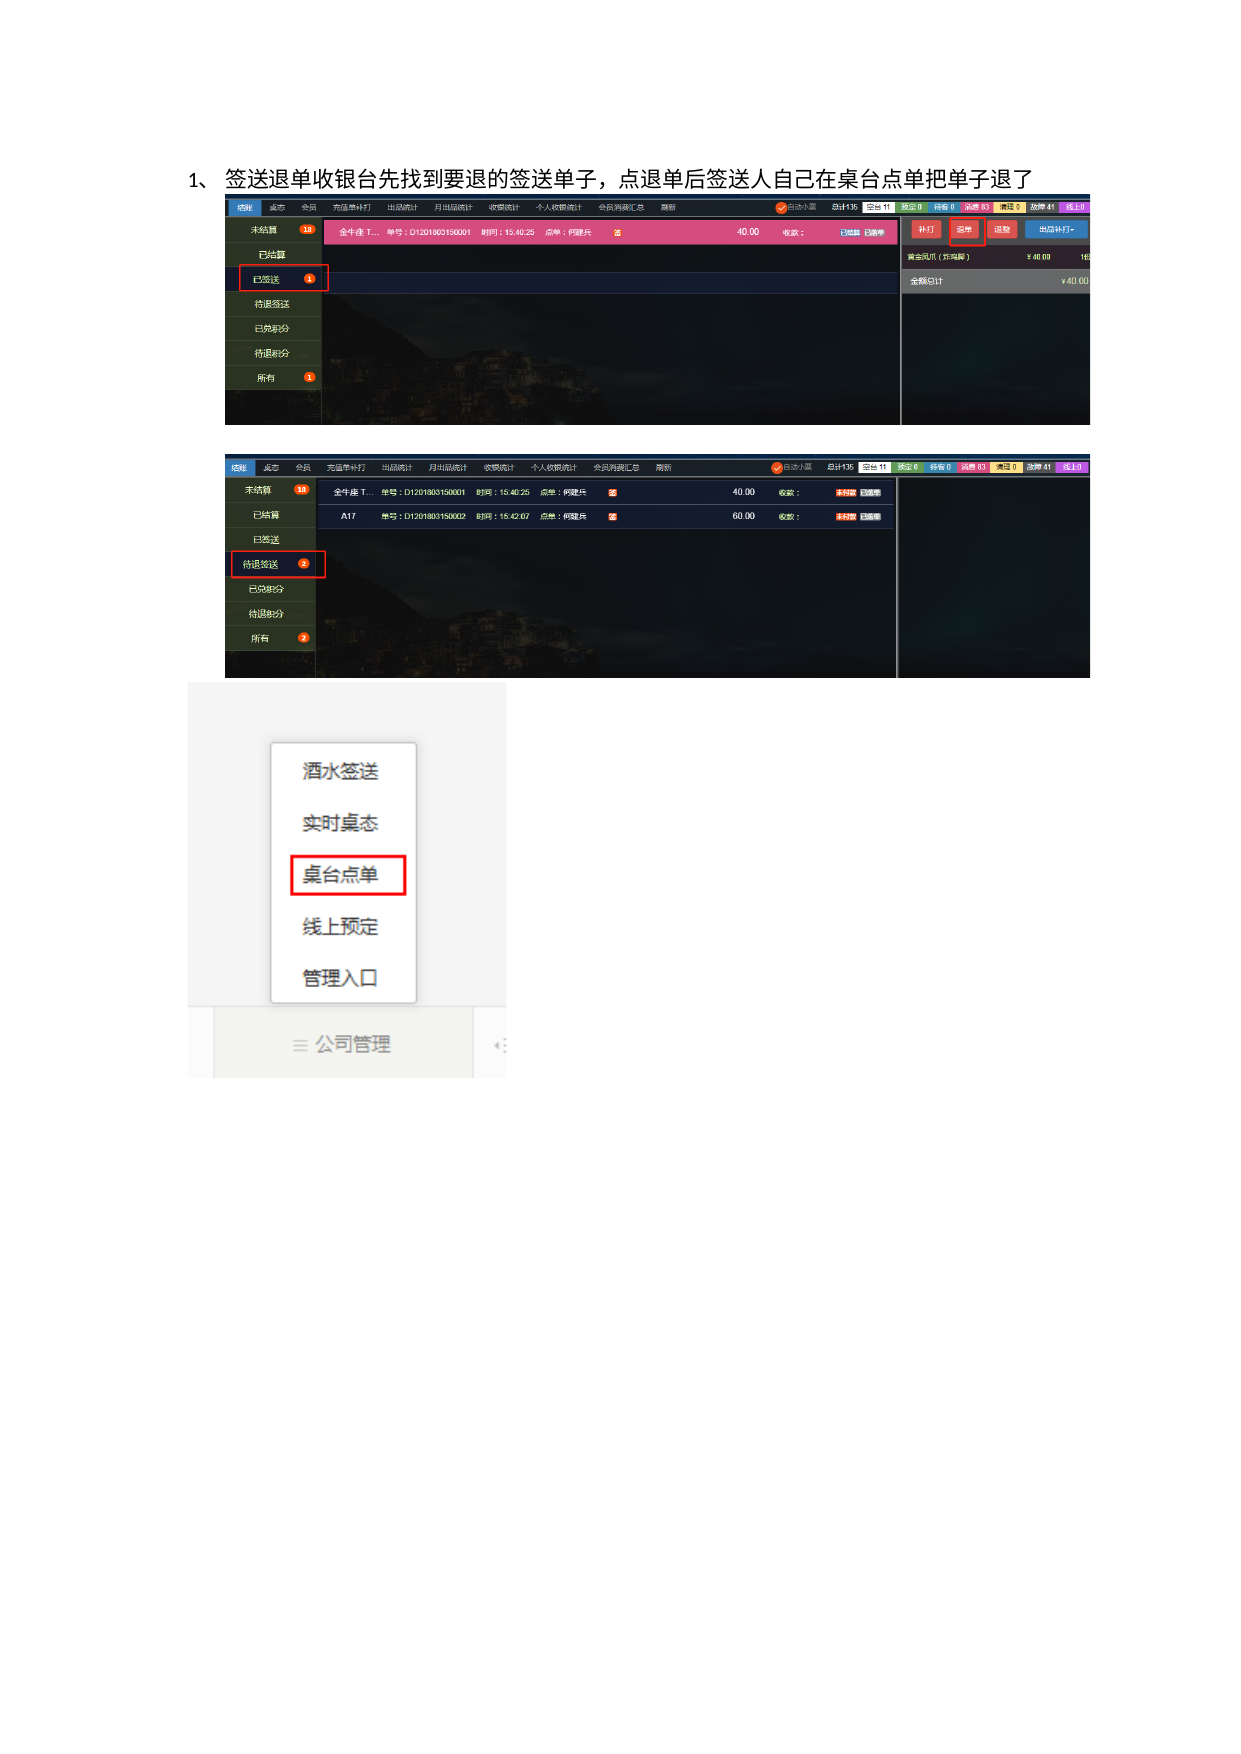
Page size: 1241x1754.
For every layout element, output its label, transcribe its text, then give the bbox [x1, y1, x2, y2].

picture [225, 454, 1091, 678]
picture [187, 682, 507, 1078]
picture [225, 194, 1091, 425]
list 签送退单收银台先找到要退的签送单子，点退单后签送人自己在桌台点单把单子退了 [187, 162, 1053, 194]
